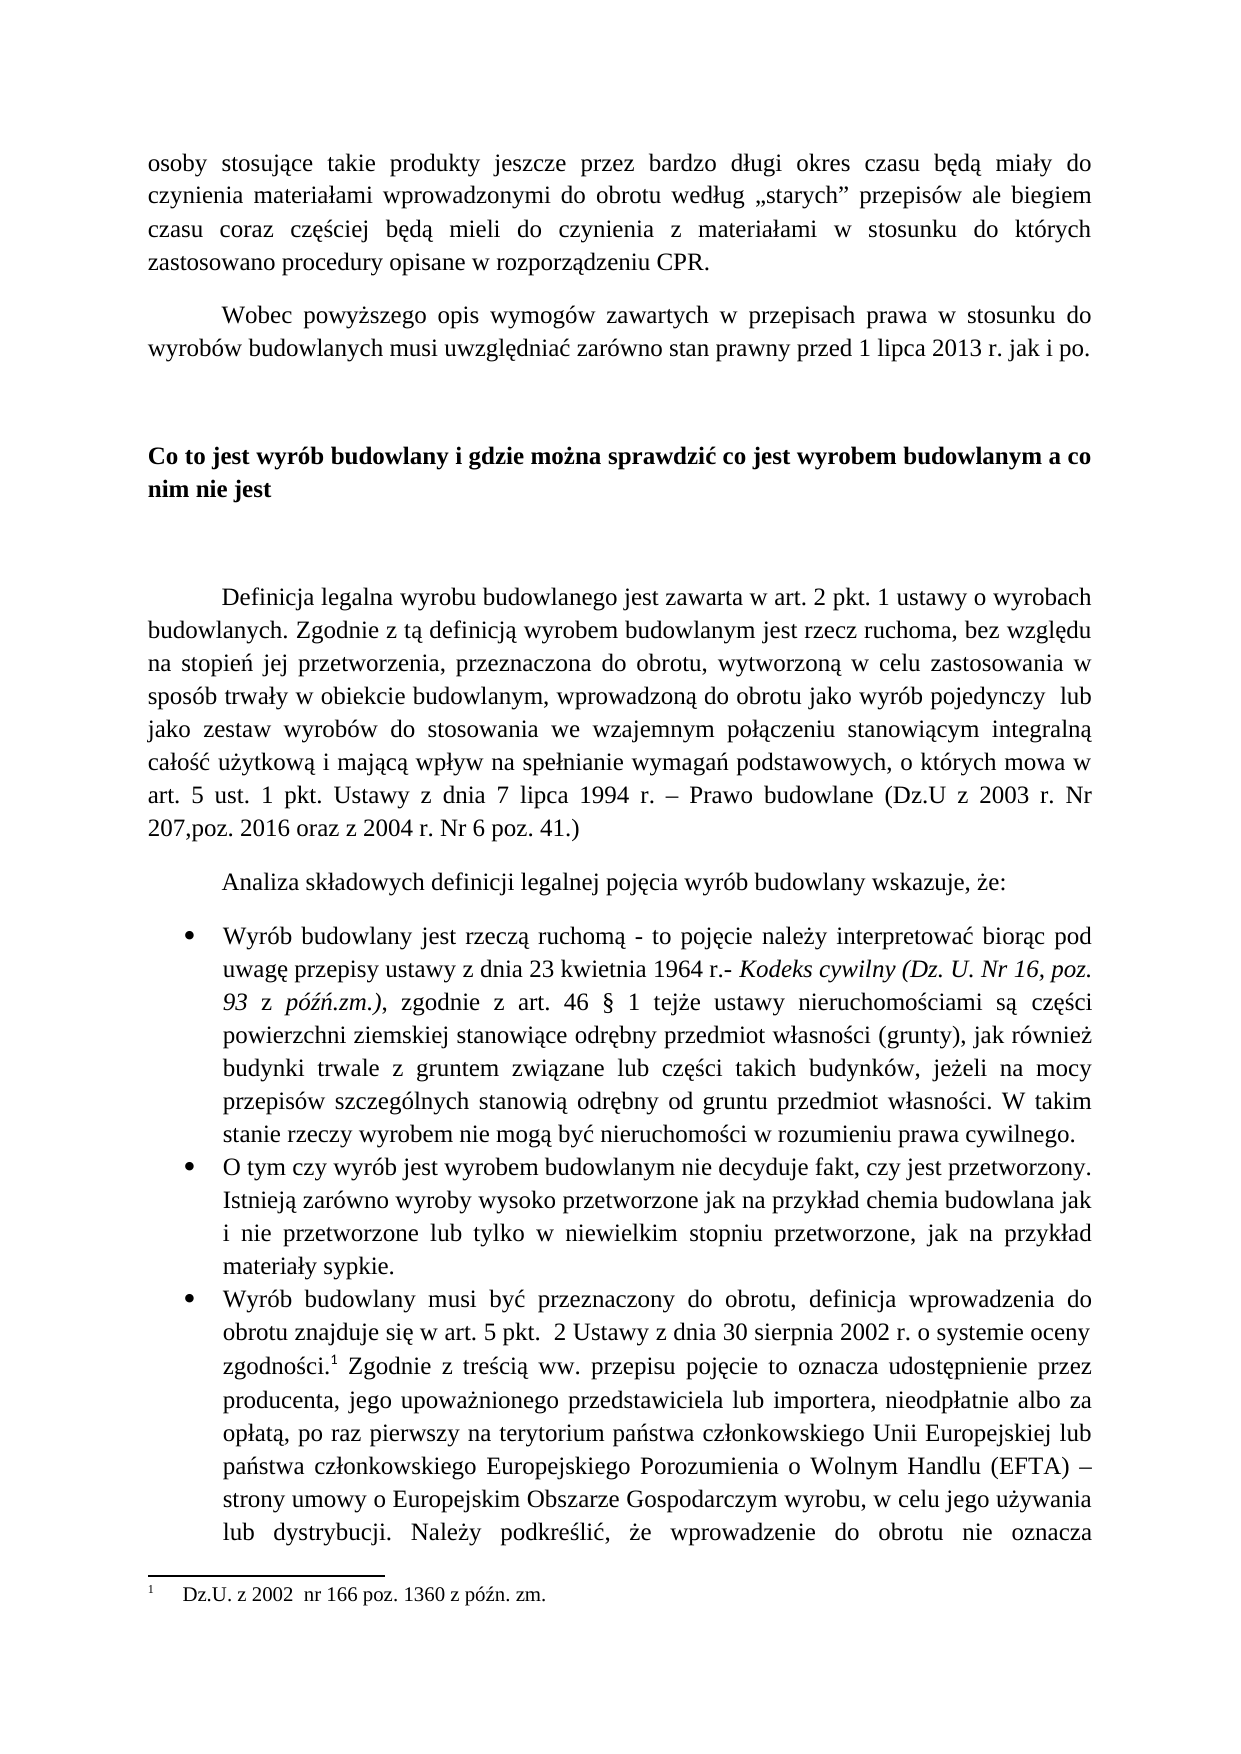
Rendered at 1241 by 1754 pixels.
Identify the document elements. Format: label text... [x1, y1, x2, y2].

text Co to jest wyrób budowlany i gdzie można sprawdzić co jest wyrobem budowlanym a co nim nie jest [148, 441, 1093, 503]
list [185, 1284, 1093, 1546]
list O tym czy wyrób jest wyrobem budowlanym nie decyduje fakt, czy jest przetworzony. Istnieją zarówno wyroby wysoko przetworzone jak na przykład chemia budowlana jak i nie przetworzone lub tylko w niewielkim stopniu przetworzone, jak na przykład materiały sypkie. [185, 1152, 1093, 1280]
list Wyrób budowlany jest rzeczą ruchomą - to pojęcie należy interpretować biorąc pod uwagę przepisy ustawy z dnia 23 kwietnia 1964 r.- Kodeks cywilny (Dz. U. Nr 16, poz. 93 z późń.zm.), zgodnie z art. 46 § 1 tejże ustawy nieruchomościami są części powierzchni ziemskiej stanowiące odrębny przedmiot własności (grunty), jak również budynki trwale z gruntem związane lub części takich budynków, jeżeli na mocy przepisów szczególnych stanowią odrębny od gruntu przedmiot własności. W takim stanie rzeczy wyrobem nie mogą być nieruchomości w rozumieniu prawa cywilnego. [185, 921, 1093, 1148]
text Definicja legalna wyrobu budowlanego jest zawarta w art. 2 pkt. 1 ustawy o wyrobach budowlanych. Zgodnie z tą definicją wyrobem budowlanym jest rzecz ruchoma, bez względu na stopień jej przetworzenia, przeznaczona do obrotu, wytworzoną w celu zastosowania w sposób trwały w obiekcie budowlanym, wprowadzoną do obrotu jako wyrób pojedynczy lub jako zestaw wyrobów do stosowania we wzajemnym połączeniu stanowiącym integralną całość użytkową i mającą wpływ na spełnianie wymagań podstawowych, o których mowa w art. 5 ust. 1 pkt. Ustawy z dnia 7 lipca 1994 r. – Prawo budowlane (Dz.U z 2003 r. Nr 207,poz. 2016 oraz z 2004 r. Nr 6 poz. 41.) [148, 582, 1093, 842]
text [148, 148, 1093, 275]
text Wobec powyższego opis wymogów zawartych w przepisach prawa w stosunku do wyrobów budowlanych musi uwzględniać zarówno stan prawny przed 1 lipca 2013 r. jak i po. [148, 301, 1093, 362]
text Analiza składowych definicji legalnej pojęcia wyrób budowlany wskazuje, że: [148, 867, 1093, 896]
